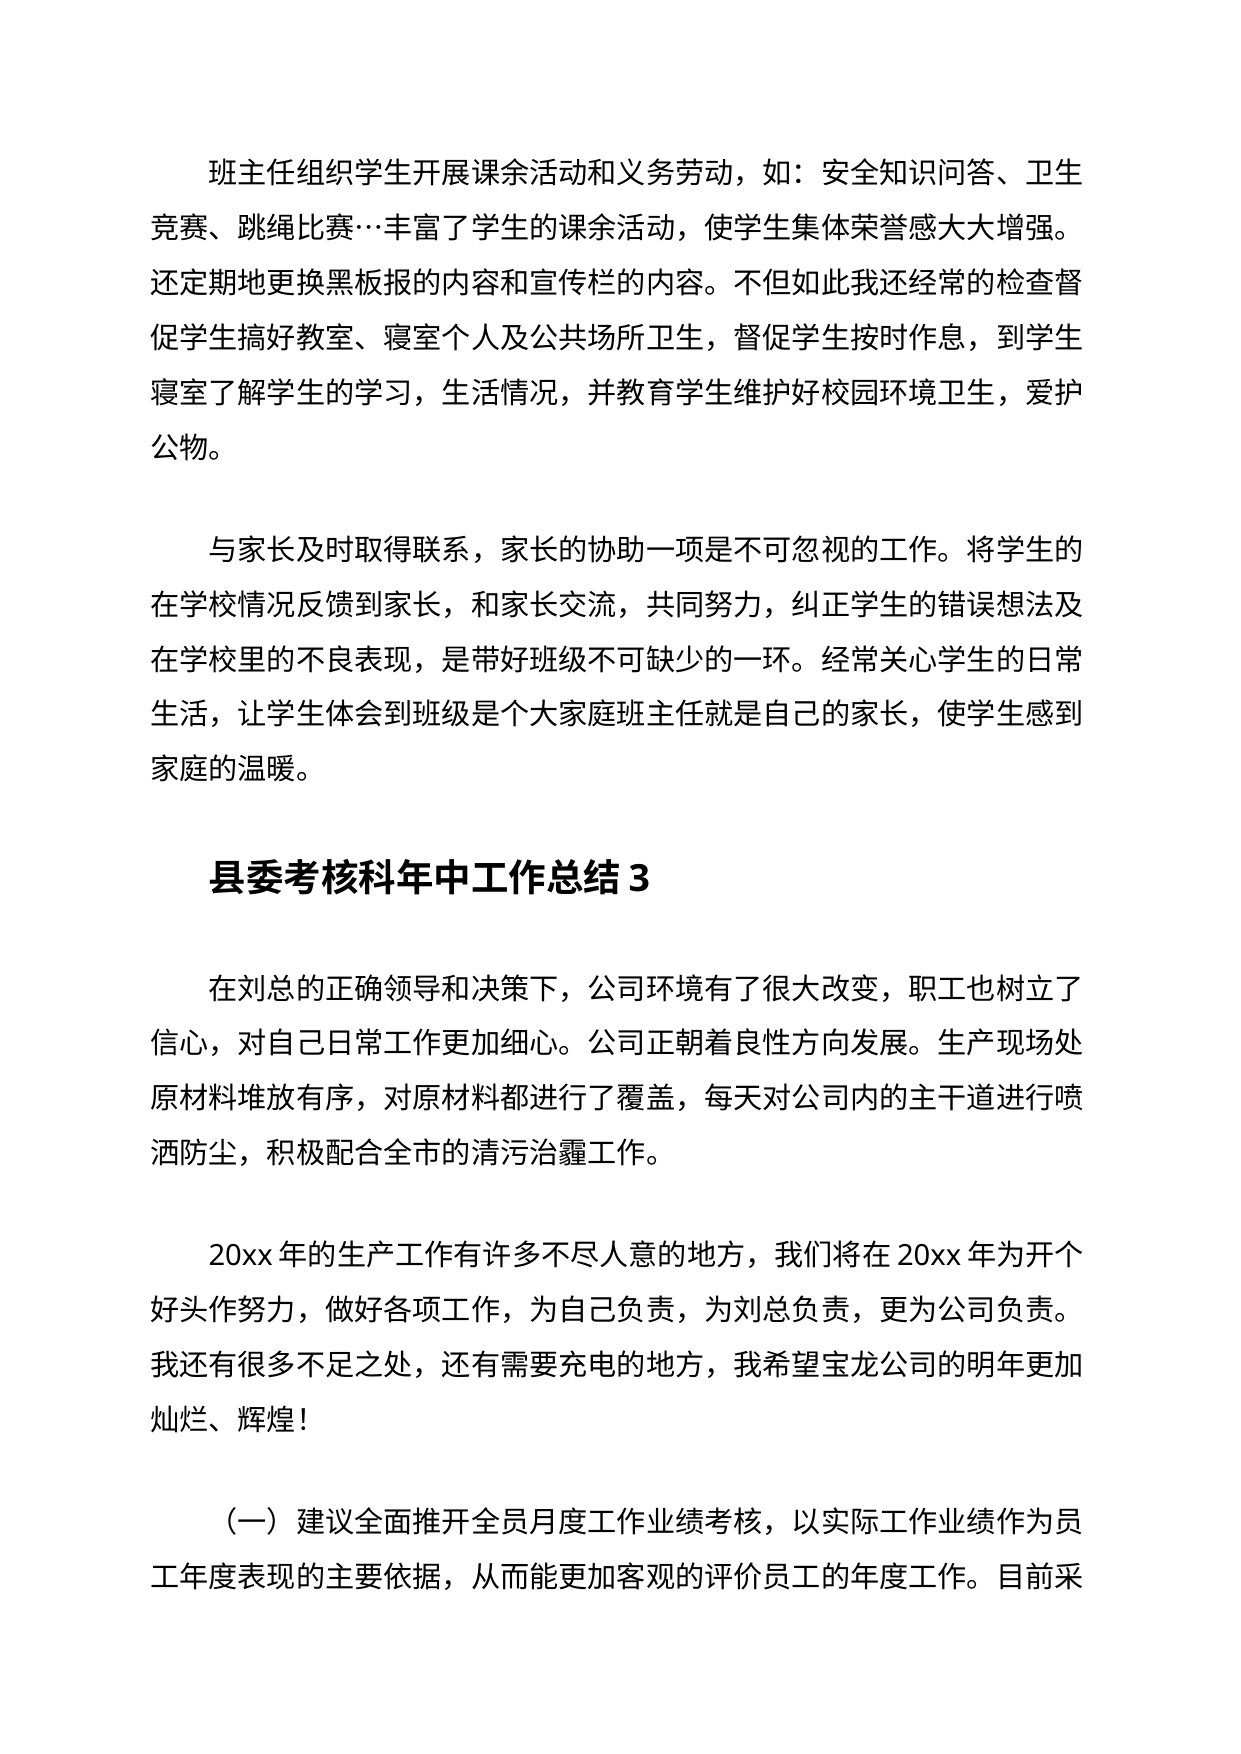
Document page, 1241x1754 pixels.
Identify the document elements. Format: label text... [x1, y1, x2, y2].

text 班主任组织学生开展课余活动和义务劳动，如：安全知识问答、卫生竞赛、跳绳比赛…丰富了学生的课余活动，使学生集体荣誉感大大增强。还定期地更换黑板报的内容和宣传栏的内容。不但如此我还经常的检查督促学生搞好教室、寝室个人及公共场所卫生，督促学生按时作息，到学生寝室了解学生的学习，生活情况，并教育学生维护好校园环境卫生，爱护公物。 [150, 150, 1090, 467]
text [150, 1498, 1090, 1595]
text 县委考核科年中工作总结3 [150, 848, 1090, 902]
text 与家长及时取得联系，家长的协助一项是不可忽视的工作。将学生的在学校情况反馈到家长，和家长交流，共同努力，纠正学生的错误想法及在学校里的不良表现，是带好班级不可缺少的一环。经常关心学生的日常生活，让学生体会到班级是个大家庭班主任就是自己的家长，使学生感到家庭的温暖。 [150, 526, 1090, 788]
text 20xx年的生产工作有许多不尽人意的地方，我们将在20xx年为开个好头作努力，做好各项工作，为自己负责，为刘总负责，更为公司负责。我还有很多不足之处，还有需要充电的地方，我希望宝龙公司的明年更加灿烂、辉煌！ [150, 1232, 1090, 1439]
text 在刘总的正确领导和决策下，公司环境有了很大改变，职工也树立了信心，对自己日常工作更加细心。公司正朝着良性方向发展。生产现场处原材料堆放有序，对原材料都进行了覆盖，每天对公司内的主干道进行喷洒防尘，积极配合全市的清污治霾工作。 [150, 965, 1090, 1172]
